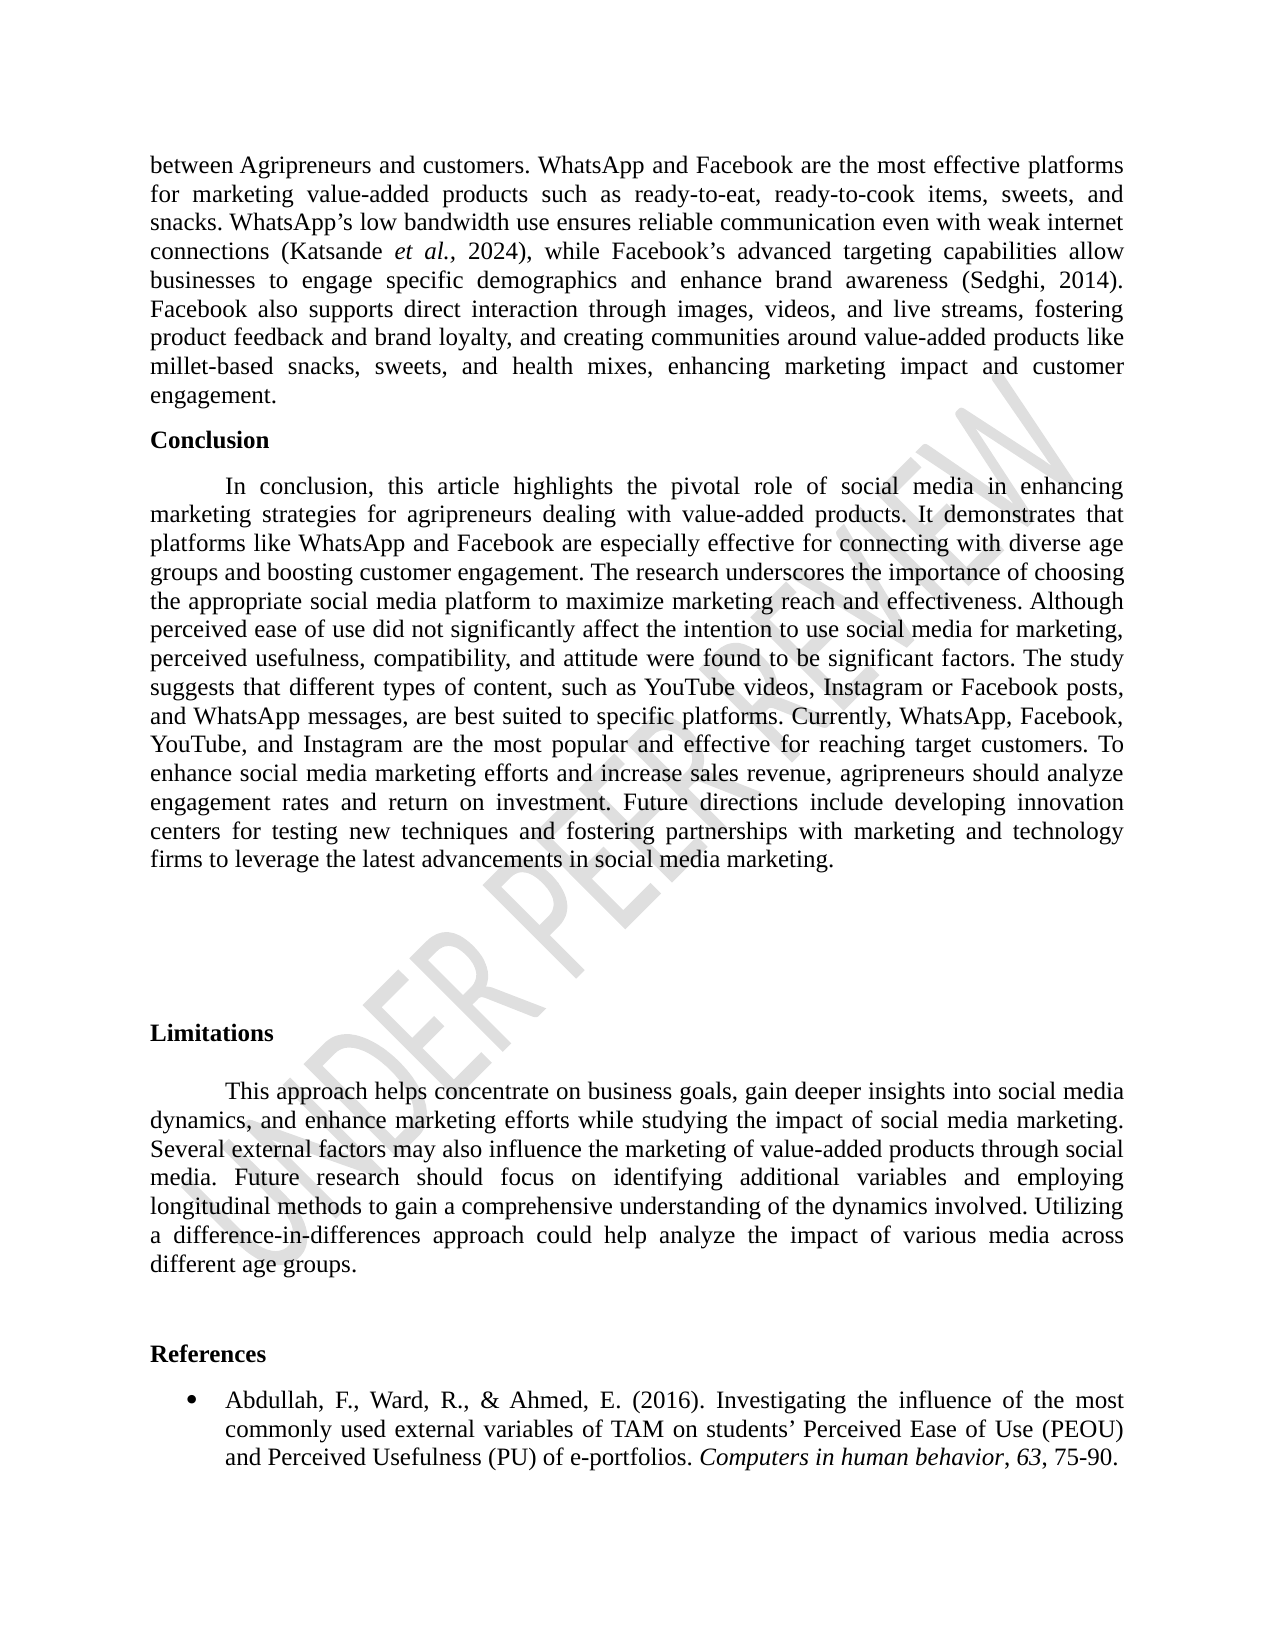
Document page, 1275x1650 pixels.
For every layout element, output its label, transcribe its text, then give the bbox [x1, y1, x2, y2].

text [150, 150, 1125, 409]
text Limitations [150, 1018, 1125, 1047]
text References [150, 1339, 1125, 1368]
text Conclusion [150, 425, 1125, 454]
text In conclusion, this article highlights the pivotal role of social media in enhancing marketing strategies for agripreneurs dealing with value-added products. It demonstrates that platforms like WhatsApp and Facebook are especially effective for connecting with diverse age groups and boosting customer engagement. The research underscores the importance of choosing the appropriate social media platform to maximize marketing reach and effectiveness. Although perceived ease of use did not significantly affect the intention to use social media for marketing, perceived usefulness, compatibility, and attitude were found to be significant factors. The study suggests that different types of content, such as YouTube videos, Instagram or Facebook posts, and WhatsApp messages, are best suited to specific platforms. Currently, WhatsApp, Facebook, YouTube, and Instagram are the most popular and effective for reaching target customers. To enhance social media marketing efforts and increase sales revenue, agripreneurs should analyze engagement rates and return on investment. Future directions include developing innovation centers for testing new techniques and fostering partnerships with marketing and technology firms to leverage the latest advancements in social media marketing. [150, 471, 1125, 873]
text This approach helps concentrate on business goals, gain deeper insights into social media dynamics, and enhance marketing efforts while studying the impact of social media marketing. Several external factors may also influence the marketing of value-added products through social media. Future research should focus on identifying additional variables and employing longitudinal methods to gain a comprehensive understanding of the dynamics involved. Utilizing a difference-in-differences approach could help analyze the impact of various media across different age groups. [150, 1076, 1125, 1277]
list Abdullah, F., Ward, R., & Ahmed, E. (2016). Investigating the influence of the most commonly used external variables of TAM on students’ Perceived Ease of Use (PEOU) and Perceived Usefulness (PU) of e-portfolios. Computers in human behavior, 63, 75-90. [187, 1385, 1125, 1471]
